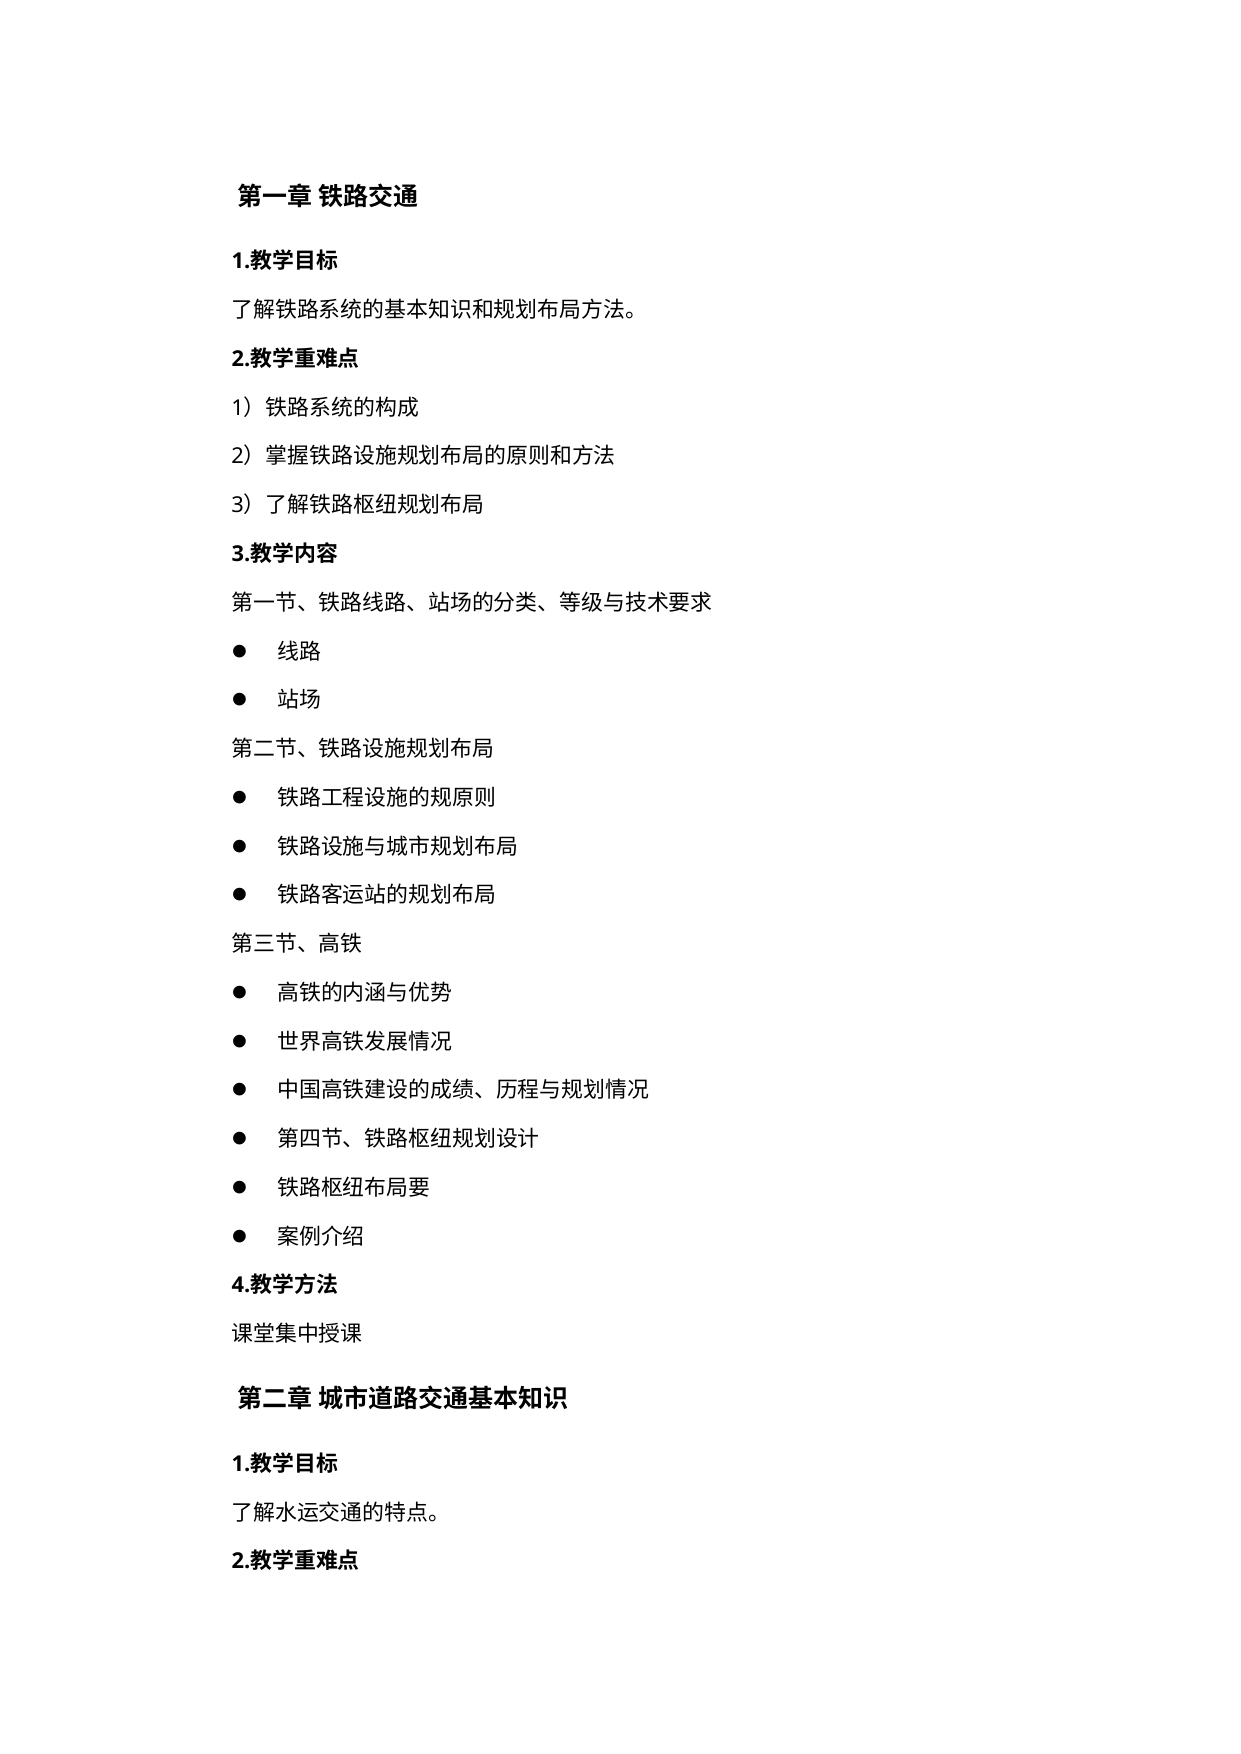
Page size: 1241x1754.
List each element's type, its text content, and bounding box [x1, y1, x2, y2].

list 线路 [231, 633, 1053, 666]
text 了解铁路系统的基本知识和规划布局方法。 [187, 292, 1053, 324]
list 案例介绍 [231, 1218, 1053, 1251]
text 1）铁路系统的构成 [187, 389, 1053, 422]
text 4.教学方法 [187, 1267, 1053, 1299]
list 第四节、铁路枢纽规划设计 [231, 1121, 1053, 1153]
list 站场 [231, 682, 1053, 714]
text 第三节、高铁 [187, 926, 1053, 958]
list 高铁的内涵与优势 [231, 974, 1053, 1007]
list 中国高铁建设的成绩、历程与规划情况 [231, 1072, 1053, 1104]
text 了解水运交通的特点。 [187, 1494, 1053, 1527]
text 1.教学目标 [187, 243, 1053, 276]
text 课堂集中授课 [187, 1316, 1053, 1348]
text 3.教学内容 [187, 536, 1053, 568]
text 2）掌握铁路设施规划布局的原则和方法 [187, 438, 1053, 471]
list 铁路设施与城市规划布局 [231, 828, 1053, 861]
list 世界高铁发展情况 [231, 1023, 1053, 1056]
list 铁路客运站的规划布局 [231, 877, 1053, 909]
list 铁路枢纽布局要 [231, 1169, 1053, 1202]
text 2.教学重难点 [187, 341, 1053, 373]
text 2.教学重难点 [187, 1543, 1053, 1576]
text 第一节、铁路线路、站场的分类、等级与技术要求 [187, 584, 1053, 617]
text 第一章 铁路交通 [187, 162, 1053, 227]
list 铁路工程设施的规原则 [231, 779, 1053, 812]
text 3）了解铁路枢纽规划布局 [187, 487, 1053, 519]
text 第二章 城市道路交通基本知识 [187, 1364, 1053, 1429]
text 第二节、铁路设施规划布局 [187, 731, 1053, 763]
text 1.教学目标 [187, 1446, 1053, 1478]
